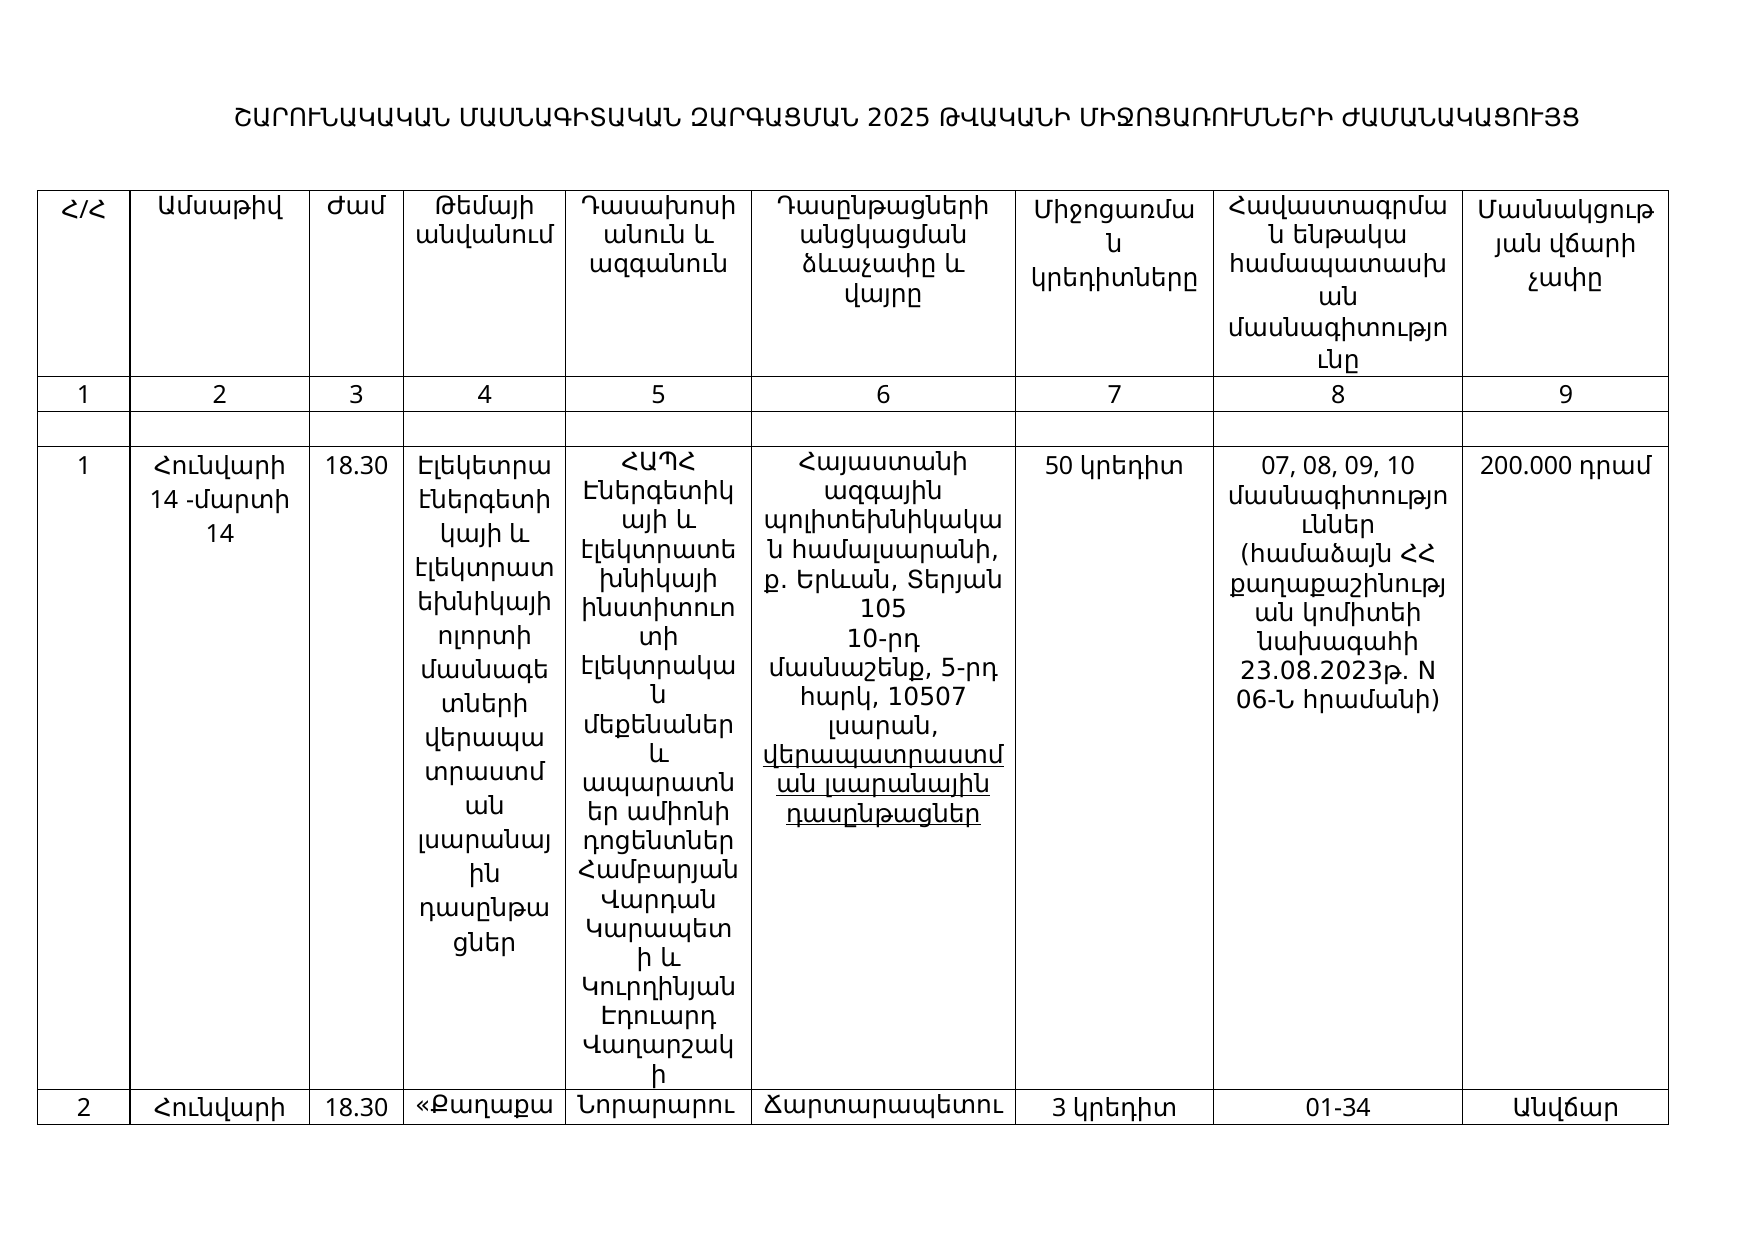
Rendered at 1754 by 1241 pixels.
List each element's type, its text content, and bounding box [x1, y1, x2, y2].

table_cell [752, 412, 1015, 446]
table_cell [404, 1090, 565, 1124]
table_cell 2 [131, 377, 309, 411]
text ՇԱՐՈՒՆԱԿԱԿԱՆ ՄԱՍՆԱԳԻՏԱԿԱՆ ԶԱՐԳԱՑՄԱՆ 2025 ԹՎԱԿԱՆԻ ՄԻՋՈՑԱՌՈՒՄՆԵՐԻ ԺԱՄԱՆԱԿԱՑՈՒՅՑ [75, 103, 1665, 132]
table_cell 9 [1463, 377, 1668, 411]
table_cell [38, 412, 129, 446]
table_header Ամսաթիվ [131, 191, 309, 376]
table_cell 6 [752, 377, 1015, 411]
table_header Դասախոսի անուն և ազգանուն [566, 191, 751, 376]
table_cell 3 կրեդիտ [1016, 1090, 1213, 1124]
table_header Ժամ [310, 191, 403, 376]
table_header Հավաստագրման ենթակա համապատասխան մասնագիտությունը [1214, 191, 1462, 376]
table_cell [131, 412, 309, 446]
table_cell 18.30 [310, 447, 403, 1089]
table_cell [752, 1090, 1015, 1124]
table_cell 18.30 [310, 1090, 403, 1124]
table_cell 200.000 դրամ [1463, 447, 1668, 1089]
table_cell 4 [404, 377, 565, 411]
table_cell Անվճար [1463, 1090, 1668, 1124]
table_header Թեմայի անվանում [404, 191, 565, 376]
table_cell [566, 412, 751, 446]
table_cell 1 [38, 447, 129, 1089]
table_cell ՀԱՊՀ Էներգետիկայի և էլեկտրատեխնիկայի ինստիտուոտի էլեկտրական մեքենաներ և ապարատներ ամիոնի դոցենտներ Համբարյան Վարդան Կարապետի և Կուրղինյան Էդուարդ Վաղարշակի [566, 447, 751, 1089]
table_header Դասընթացների անցկացման ձևաչափը և վայրը [752, 191, 1015, 376]
table_cell 1 [38, 377, 129, 411]
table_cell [566, 1090, 751, 1124]
table_cell [310, 412, 403, 446]
table_cell [1463, 412, 1668, 446]
table_header Հ/Հ [38, 191, 129, 376]
table_cell 3 [310, 377, 403, 411]
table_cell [1214, 1090, 1462, 1124]
table_cell [1214, 412, 1462, 446]
table_cell [404, 412, 565, 446]
table_cell 8 [1214, 377, 1462, 411]
table_cell Էլեկետրաէներգետիկայի և էլեկտրատեխնիկայի ոլորտի մասնագետների վերապատրաստման լսարանային դասընթացներ [404, 447, 565, 1089]
table_cell [1016, 412, 1213, 446]
table_cell Հայաստանի ազգային պոլիտեխնիկական համալսարանի, ք․ Երևան, Տերյան 105 10-րդ մասնաշենք, 5-րդ հարկ, 10507 լսարան, վերապատրաստման լսարանային դասընթացներ [752, 447, 1015, 1089]
table_header Միջոցառման կրեդիտները [1016, 191, 1213, 376]
table_cell 50 կրեդիտ [1016, 447, 1213, 1089]
table_cell 5 [566, 377, 751, 411]
table_cell 7 [1016, 377, 1213, 411]
table_cell 07, 08, 09, 10 մասնագիտություններ (համաձայն ՀՀ քաղաքաշինության կոմիտեի նախագահի 23.08.2023թ. N 06-Ն հրամանի) [1214, 447, 1462, 1089]
table_cell 2 [38, 1090, 129, 1124]
table_header Մասնակցության վճարի չափը [1463, 191, 1668, 376]
table_cell Հունվարի 14 -մարտի 14 [131, 447, 309, 1089]
table_cell Հունվարի 17 [131, 1090, 309, 1124]
